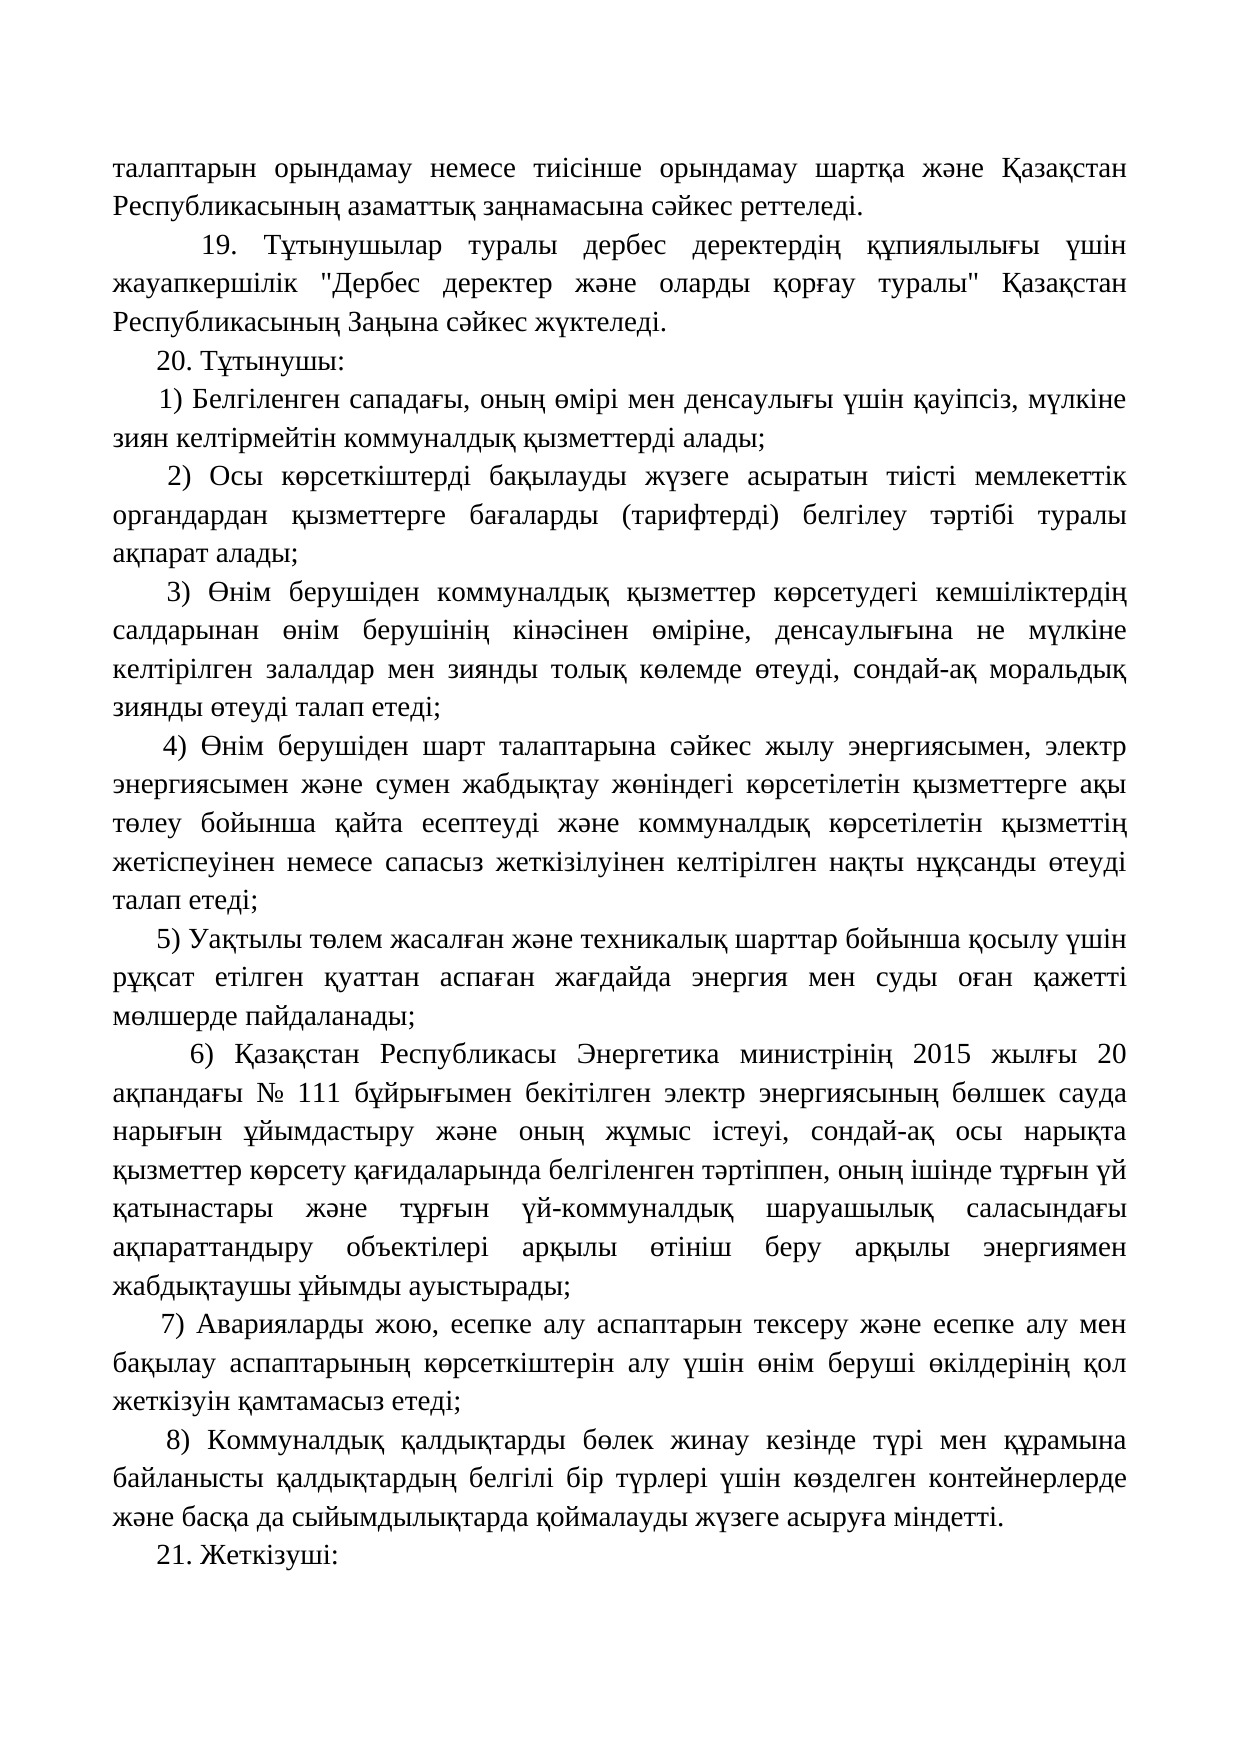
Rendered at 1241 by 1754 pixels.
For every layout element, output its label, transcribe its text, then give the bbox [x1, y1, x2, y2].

text 7) Аварияларды жою, есепке алу аспаптарын тексеру және есепке алу мен бақылау аспаптарының көрсеткіштерін алу үшін өнім беруші өкілдерінің қол жеткізуін қамтамасыз етеді; [112, 1306, 1128, 1417]
text 2) Осы көрсеткіштерді бақылауды жүзеге асыратын тиісті мемлекеттік органдардан қызметтерге бағаларды (тарифтерді) белгілеу тәртібі туралы ақпарат алады; [112, 458, 1128, 569]
text 5) Уақтылы төлем жасалған және техникалық шарттар бойынша қосылу үшін рұқсат етілген қуаттан аспаған жағдайда энергия мен суды оған қажетті мөлшерде пайдаланады; [112, 921, 1128, 1031]
text 1) Белгіленген сападағы, оның өмірі мен денсаулығы үшін қауіпсіз, мүлкіне зиян келтірмейтін коммуналдық қызметтерді алады; [112, 381, 1128, 453]
text 3) Өнім берушіден коммуналдық қызметтер көрсетудегі кемшіліктердің салдарынан өнім берушінің кінәсінен өміріне, денсаулығына не мүлкіне келтірілген залалдар мен зиянды толық көлемде өтеуді, сондай-ақ моральдық зиянды өтеуді талап етеді; [112, 574, 1128, 723]
text 4) Өнім берушіден шарт талаптарына сәйкес жылу энергиясымен, электр энергиясымен және сумен жабдықтау жөніндегі көрсетілетін қызметтерге ақы төлеу бойынша қайта есептеуді және коммуналдық көрсетілетін қызметтің жетіспеуінен немесе сапасыз жеткізілуінен келтірілген нақты нұқсанды өтеуді талап етеді; [112, 728, 1128, 916]
text 21. Жеткізуші: [112, 1537, 1128, 1571]
text 6) Қазақстан Республикасы Энергетика министрінің 2015 жылғы 20 ақпандағы № 111 бұйрығымен бекітілген электр энергиясының бөлшек сауда нарығын ұйымдастыру және оның жұмыс істеуі, сондай-ақ осы нарықта қызметтер көрсету қағидаларында белгіленген тәртіппен, оның ішінде тұрғын үй қатынастары және тұрғын үй-коммуналдық шаруашылық саласындағы ақпараттандыру объектілері арқылы өтініш беру арқылы энергиямен жабдықтаушы ұйымды ауыстырады; [112, 1036, 1128, 1301]
text 19. Тұтынушылар туралы дербес деректердің құпиялылығы үшін жауапкершілік "Дербес деректер және оларды қорғау туралы" Қазақстан Республикасының Заңына сәйкес жүктеледі. [112, 227, 1128, 338]
text 20. Тұтынушы: [112, 343, 1128, 376]
text 8) Коммуналдық қалдықтарды бөлек жинау кезінде түрі мен құрамына байланысты қалдықтардың белгілі бір түрлері үшін көзделген контейнерлерде және басқа да сыйымдылықтарда қоймалауды жүзеге асыруға міндетті. [112, 1422, 1128, 1532]
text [112, 150, 1128, 222]
